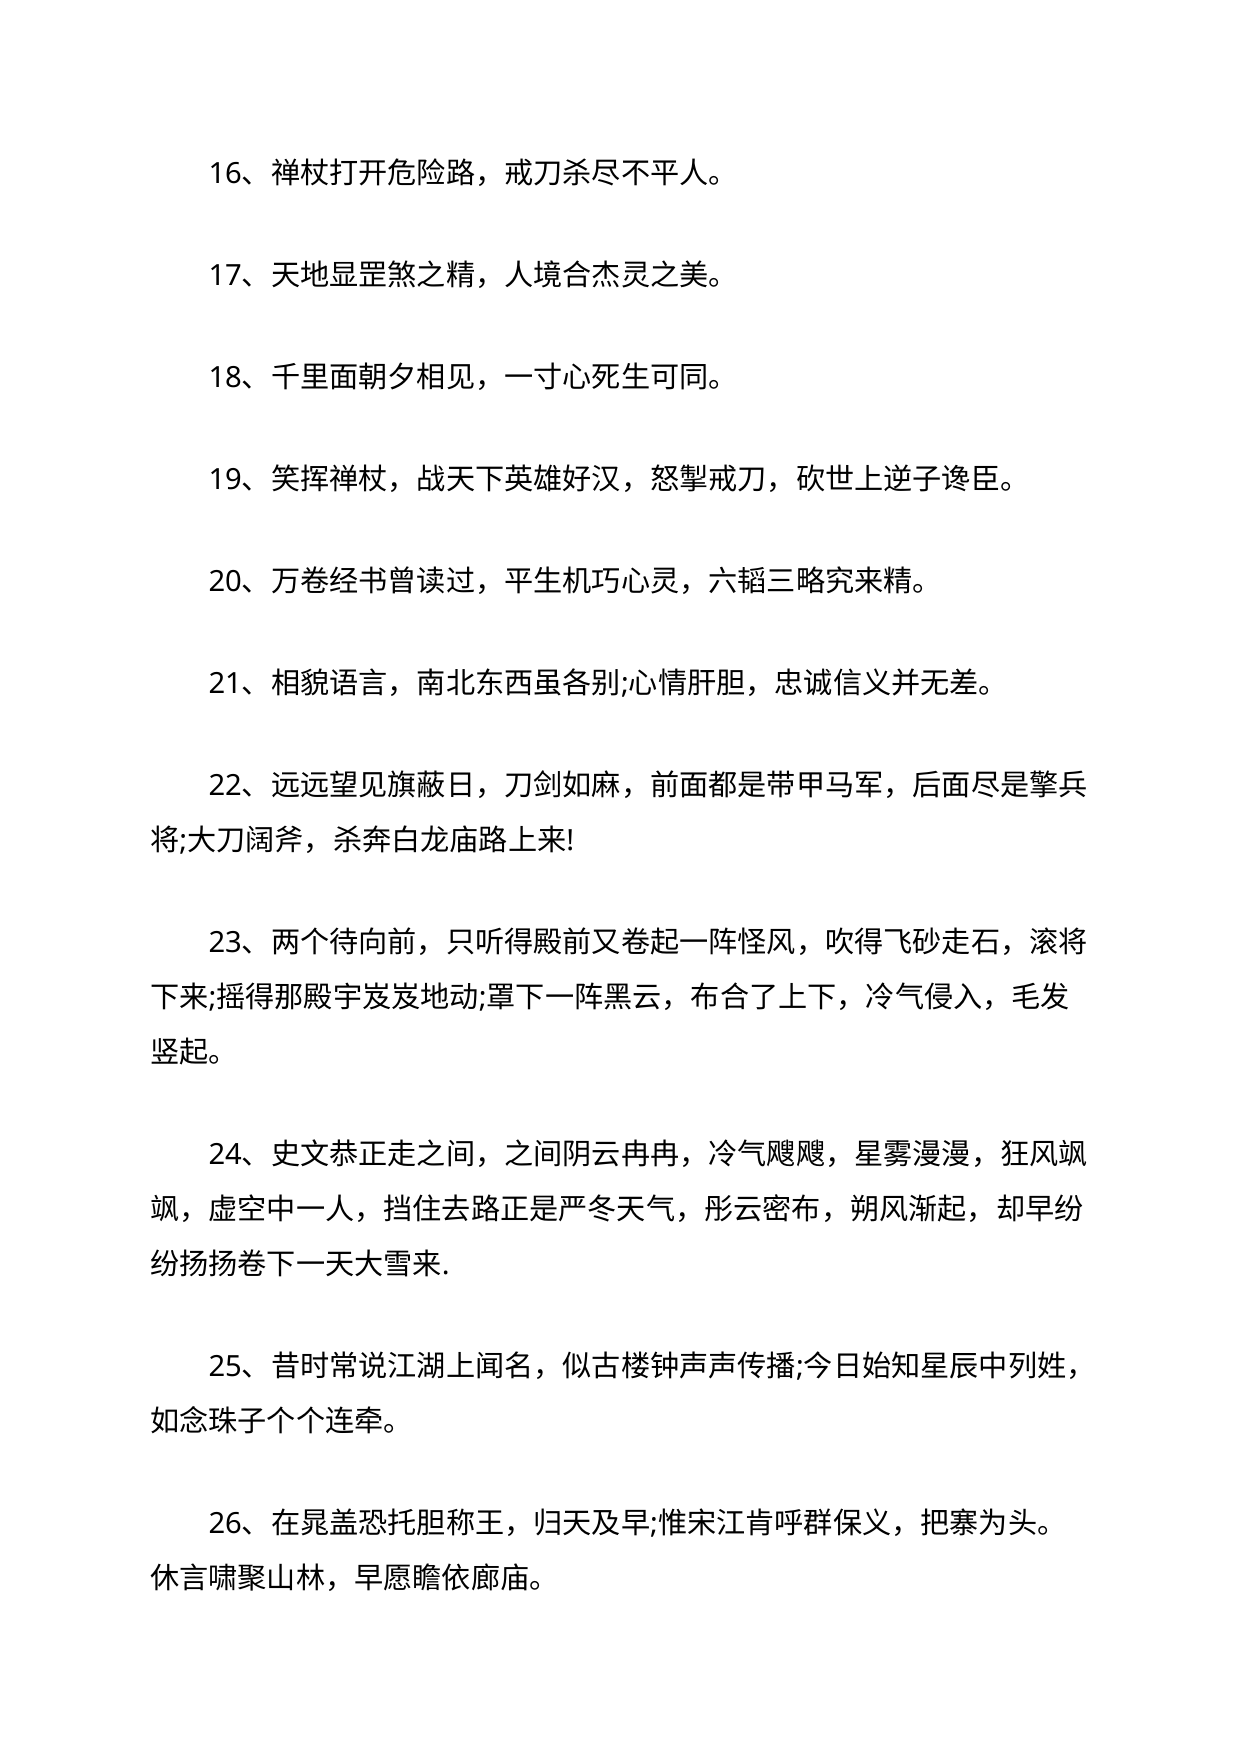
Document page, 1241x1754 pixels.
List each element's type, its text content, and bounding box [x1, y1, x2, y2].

text 18、千里面朝夕相见，一寸心死生可同。 [150, 354, 1090, 396]
text 17、天地显罡煞之精，人境合杰灵之美。 [150, 252, 1090, 294]
text 20、万卷经书曾读过，平生机巧心灵，六韬三略究来精。 [150, 558, 1090, 600]
text 23、两个待向前，只听得殿前又卷起一阵怪风，吹得飞砂走石，滚将下来;摇得那殿宇岌岌地动;罩下一阵黑云，布合了上下，冷气侵入，毛发竖起。 [150, 919, 1090, 1071]
text 19、笑挥禅杖，战天下英雄好汉，怒掣戒刀，砍世上逆子谗臣。 [150, 456, 1090, 498]
text 22、远远望见旗蔽日，刀剑如麻，前面都是带甲马军，后面尽是擎兵将;大刀阔斧，杀奔白龙庙路上来! [150, 762, 1090, 859]
text 16、禅杖打开危险路，戒刀杀尽不平人。 [150, 150, 1090, 192]
text 24、史文恭正走之间，之间阴云冉冉，冷气飕飕，星雾漫漫，狂风飒飒，虚空中一人，挡住去路正是严冬天气，彤云密布，朔风渐起，却早纷纷扬扬卷下一天大雪来. [150, 1131, 1090, 1283]
text 21、相貌语言，南北东西虽各别;心情肝胆，忠诚信义并无差。 [150, 660, 1090, 702]
text 26、在晁盖恐托胆称王，归天及早;惟宋江肯呼群保义，把寨为头。休言啸聚山林，早愿瞻依廊庙。 [150, 1499, 1090, 1597]
text 25、昔时常说江湖上闻名，似古楼钟声声传播;今日始知星辰中列姓，如念珠子个个连牵。 [150, 1342, 1090, 1440]
